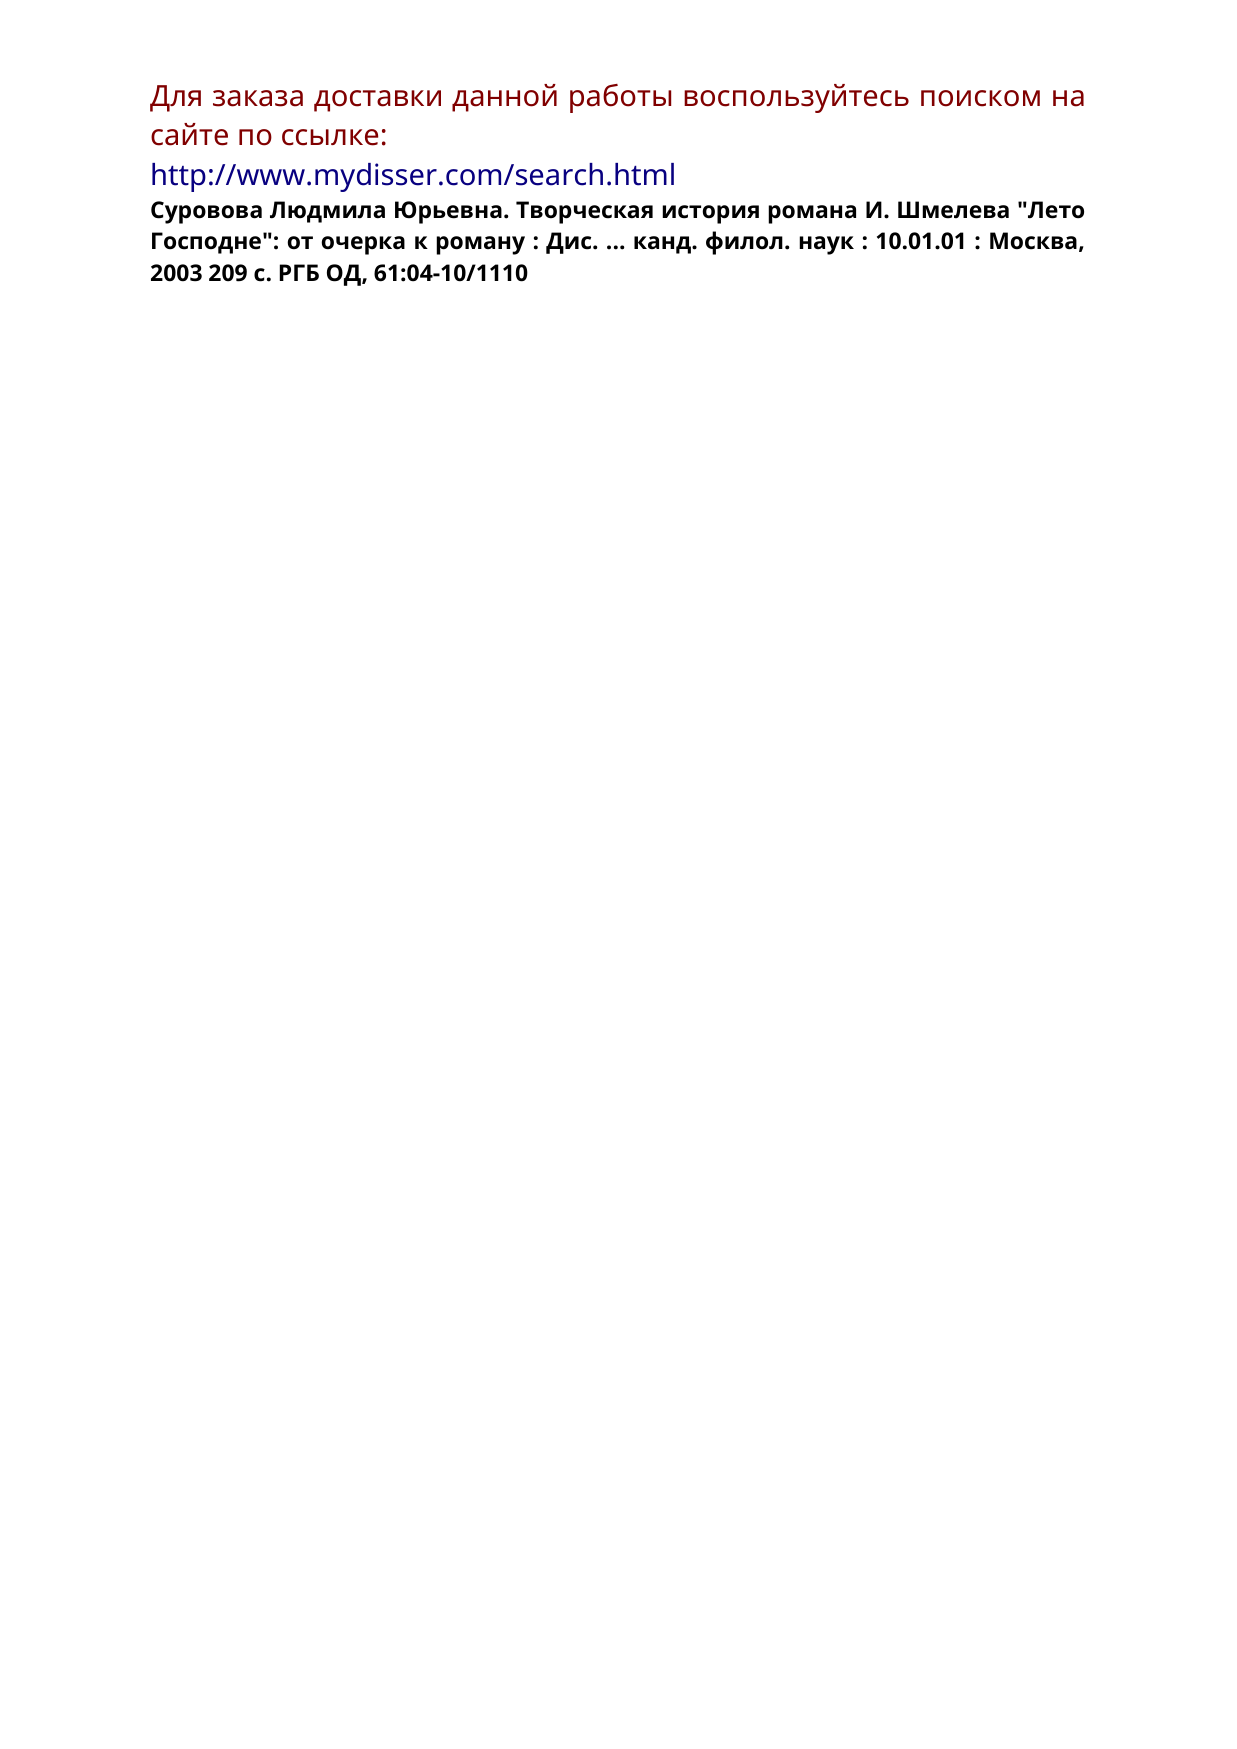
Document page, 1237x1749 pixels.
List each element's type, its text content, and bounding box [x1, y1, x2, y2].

text Суровова Людмила Юрьевна. Творческая история романа И. Шмелева "Лето Господне": от очерка к роману : Дис. ... канд. филол. наук : 10.01.01 : Москва, 2003 209 c. РГБ ОД, 61:04-10/1110 [150, 194, 1086, 288]
